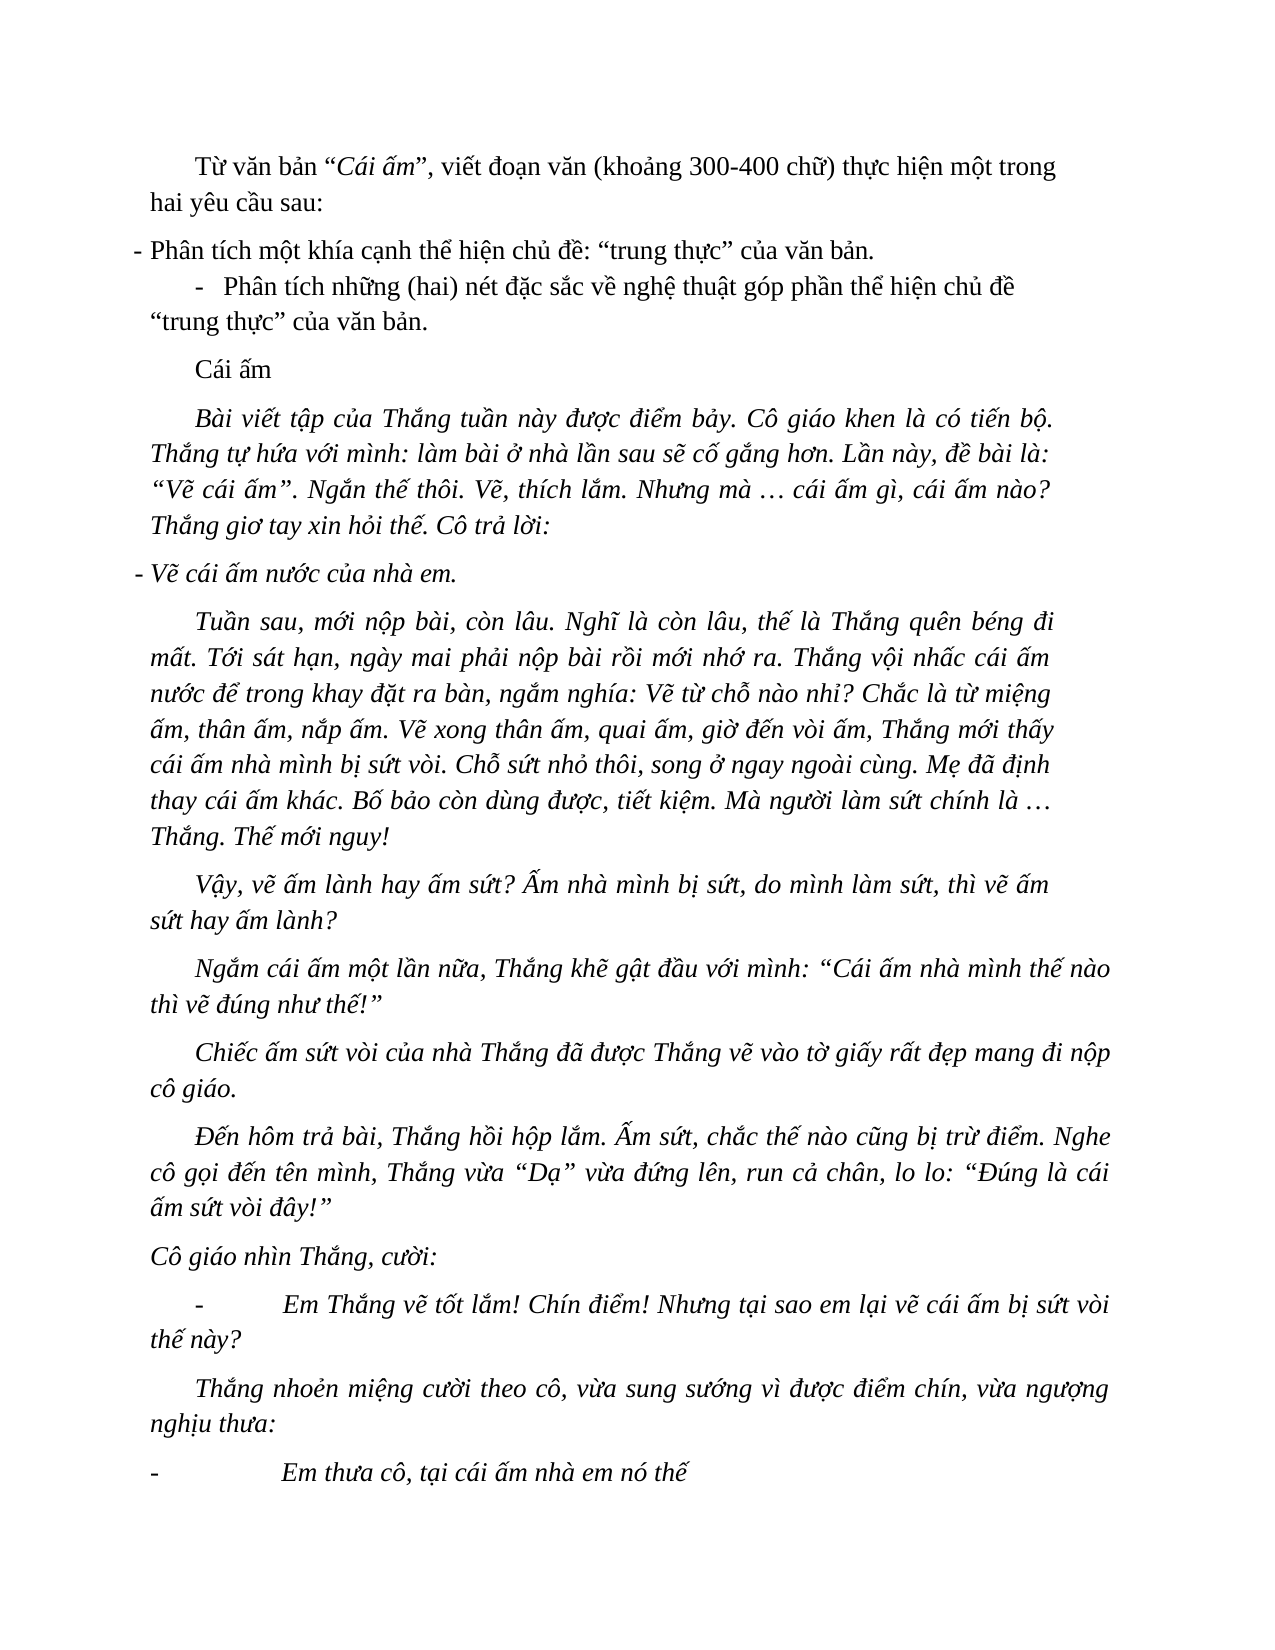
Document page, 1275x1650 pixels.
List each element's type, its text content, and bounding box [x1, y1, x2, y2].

text Ngắm cái ấm một lần nữa, Thắng khẽ gật đầu với mình: “Cái ấm nhà mình thế nào thì vẽ đúng như thế!” [150, 952, 1114, 1019]
list Phân tích những (hai) nét đặc sắc về nghệ thuật góp phần thể hiện chủ đề “trung thực” của văn bản. [150, 270, 1023, 337]
text Thắng nhoẻn miệng cười theo cô, vừa sung sướng vì được điểm chín, vừa ngượng nghịu thưa: [150, 1372, 1113, 1439]
text Từ văn bản “Cái ấm”, viết đoạn văn (khoảng 300-400 chữ) thực hiện một trong hai yêu cầu sau: [150, 150, 1067, 217]
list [150, 1456, 710, 1487]
text Chiếc ấm sứt vòi của nhà Thắng đã được Thắng vẽ vào tờ giấy rất đẹp mang đi nộp cô giáo. [150, 1036, 1114, 1103]
text Tuần sau, mới nộp bài, còn lâu. Nghĩ là còn lâu, thế là Thắng quên béng đi mất. Tới sát hạn, ngày mai phải nộp bài rồi mới nhớ ra. Thắng vội nhấc cái ấm nước để trong khay đặt ra bàn, ngắm nghía: Vẽ từ chỗ nào nhỉ? Chắc là từ miệng ấm, thân ấm, nắp ấm. Vẽ xong thân ấm, quai ấm, giờ đến vòi ấm, Thắng mới thấy cái ấm nhà mình bị sứt vòi. Chỗ sứt nhỏ thôi, song ở ngay ngoài cùng. Mẹ đã định thay cái ấm khác. Bố bảo còn dùng được, tiết kiệm. Mà người làm sứt chính là … Thắng. Thế mới nguy! [150, 606, 1055, 851]
list Phân tích một khía cạnh thể hiện chủ đề: “trung thực” của văn bản. [133, 234, 1125, 265]
text Đến hôm trả bài, Thắng hồi hộp lắm. Ấm sứt, chắc thế nào cũng bị trừ điểm. Nghe cô gọi đến tên mình, Thắng vừa “Dạ” vừa đứng lên, run cả chân, lo lo: “Đúng là cái ấm sứt vòi đây!” [150, 1120, 1113, 1223]
list Em Thắng vẽ tốt lắm! Chín điểm! Nhưng tại sao em lại vẽ cái ấm bị sứt vòi thế này? [150, 1288, 1113, 1355]
text Vậy, vẽ ấm lành hay ấm sứt? Ấm nhà mình bị sứt, do mình làm sứt, thì vẽ ấm sứt hay ấm lành? [150, 868, 1054, 935]
text Bài viết tập của Thắng tuần này được điểm bảy. Cô giáo khen là có tiến bộ. Thắng tự hứa với mình: làm bài ở nhà lần sau sẽ cố gắng hơn. Lần này, đề bài là: “Vẽ cái ấm”. Ngắn thế thôi. Vẽ, thích lắm. Nhưng mà … cái ấm gì, cái ấm nào? Thắng giơ tay xin hỏi thế. Cô trả lời: [150, 402, 1054, 540]
list Vẽ cái ấm nước của nhà em. [134, 557, 1125, 588]
text Cô giáo nhìn Thắng, cười: [150, 1240, 1125, 1271]
list Cái ấm [194, 354, 1023, 385]
